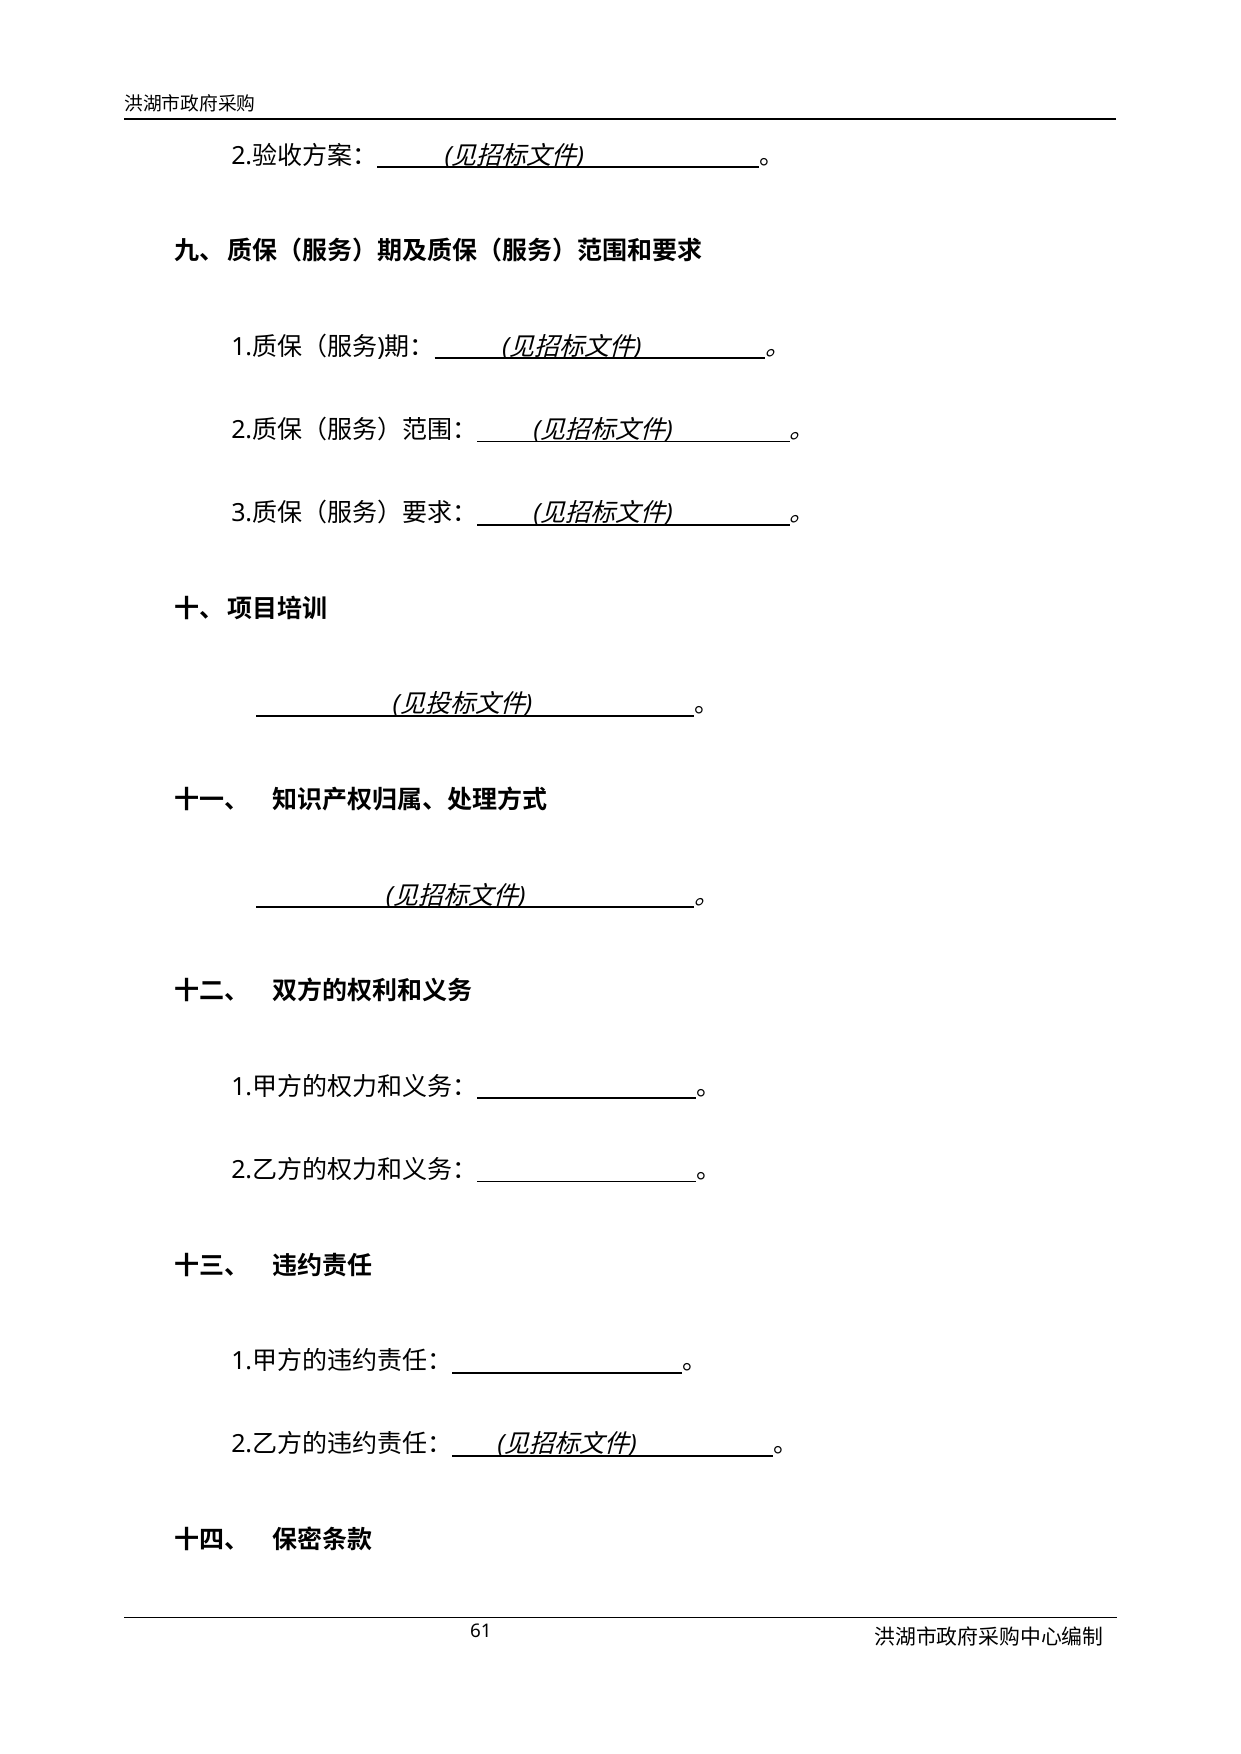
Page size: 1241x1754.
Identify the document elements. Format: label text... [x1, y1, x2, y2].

list 项目培训 [174, 574, 1116, 639]
list 3.质保（服务）要求： (见招标文件) 。 [181, 478, 1116, 543]
list 2.验收方案： (见招标文件) 。 [181, 121, 1116, 186]
list 1.甲方的违约责任： 。 [181, 1326, 1116, 1391]
list 2.乙方的违约责任： (见招标文件) 。 [181, 1409, 1116, 1474]
list 违约责任 [174, 1231, 1116, 1296]
list (见招标文件) 。 [181, 861, 1116, 926]
list (见投标文件) 。 [181, 669, 1116, 734]
list 知识产权归属、处理方式 [174, 765, 1116, 830]
list 1.甲方的权力和义务： 。 [181, 1052, 1116, 1117]
list 1.质保（服务)期： (见招标文件) 。 [181, 312, 1116, 377]
list 保密条款 [174, 1505, 1116, 1570]
list 2.乙方的权力和义务： 。 [181, 1135, 1116, 1200]
list 质保（服务）期及质保（服务）范围和要求 [174, 216, 1116, 281]
list 双方的权利和义务 [174, 956, 1116, 1021]
list 2.质保（服务）范围： (见招标文件) 。 [181, 395, 1116, 460]
